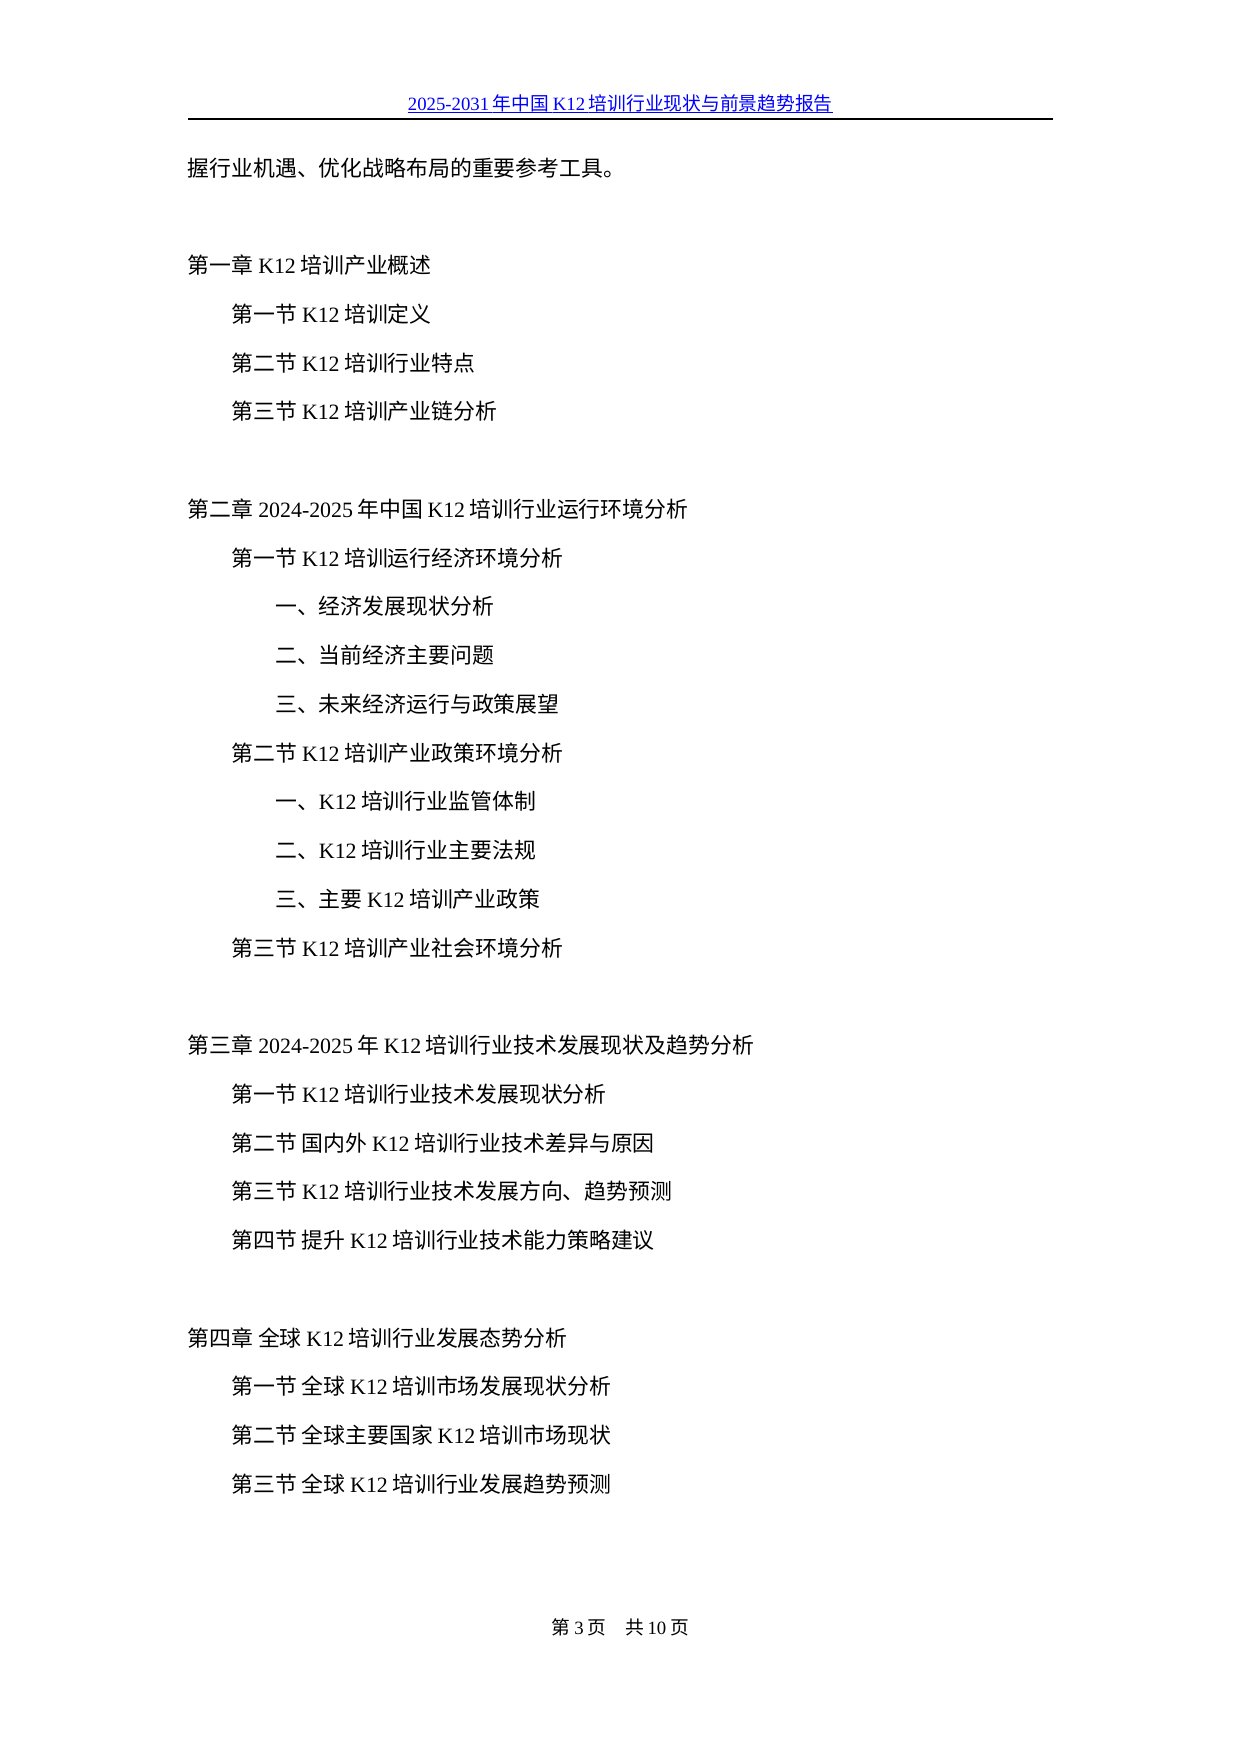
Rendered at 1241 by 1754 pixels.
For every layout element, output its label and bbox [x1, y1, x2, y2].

text [187, 150, 1053, 1499]
